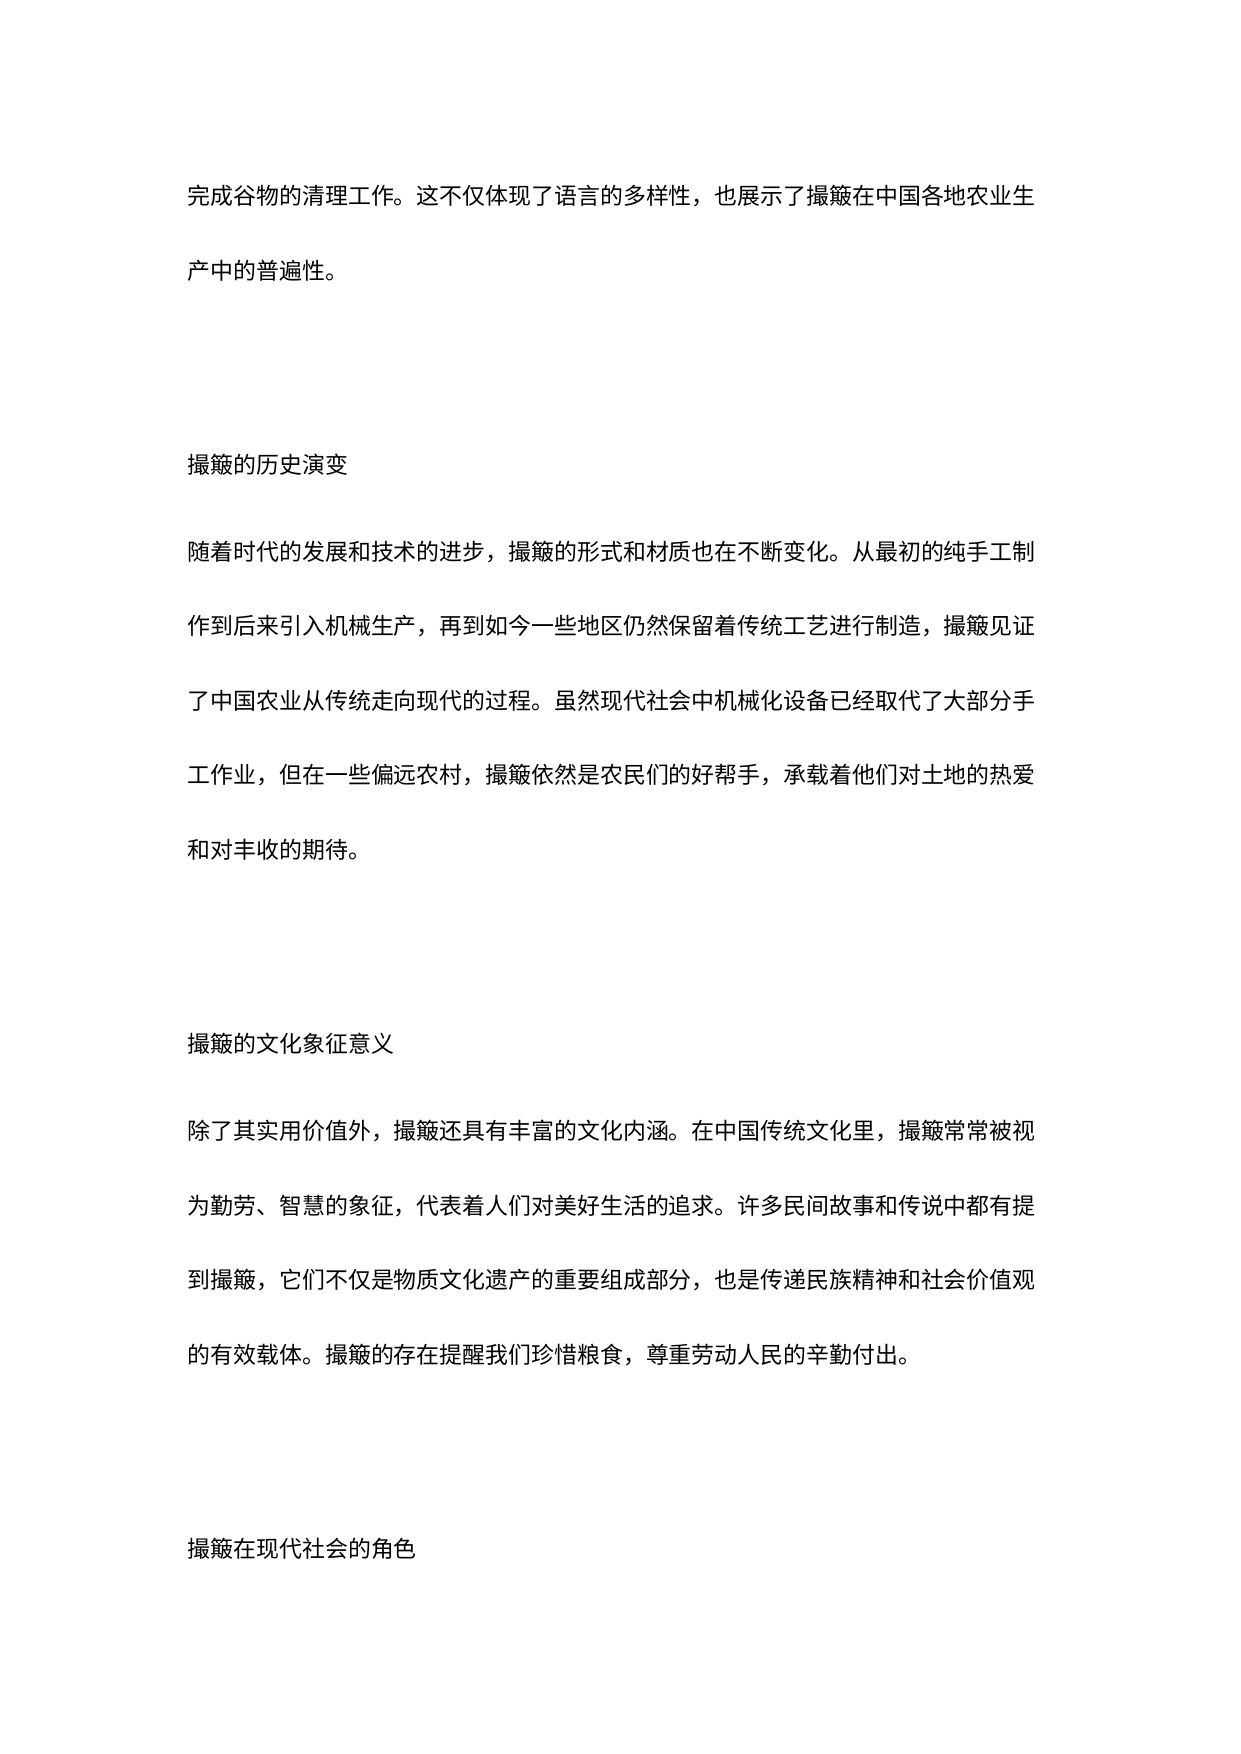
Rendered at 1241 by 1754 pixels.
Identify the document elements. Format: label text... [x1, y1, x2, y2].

text 撮簸的历史演变 [187, 431, 1053, 496]
text 除了其实用价值外，撮簸还具有丰富的文化内涵。在中国传统文化里，撮簸常常被视为勤劳、智慧的象征，代表着人们对美好生活的追求。许多民间故事和传说中都有提到撮簸，它们不仅是物质文化遗产的重要组成部分，也是传递民族精神和社会价值观的有效载体。撮簸的存在提醒我们珍惜粮食，尊重劳动人民的辛勤付出。 [187, 1097, 1053, 1386]
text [187, 162, 1053, 302]
text 撮簸的文化象征意义 [187, 1011, 1053, 1076]
text 随着时代的发展和技术的进步，撮簸的形式和材质也在不断变化。从最初的纯手工制作到后来引入机械生产，再到如今一些地区仍然保留着传统工艺进行制造，撮簸见证了中国农业从传统走向现代的过程。虽然现代社会中机械化设备已经取代了大部分手工作业，但在一些偏远农村，撮簸依然是农民们的好帮手，承载着他们对土地的热爱和对丰收的期待。 [187, 517, 1053, 881]
text 撮簸在现代社会的角色 [187, 1515, 1053, 1580]
